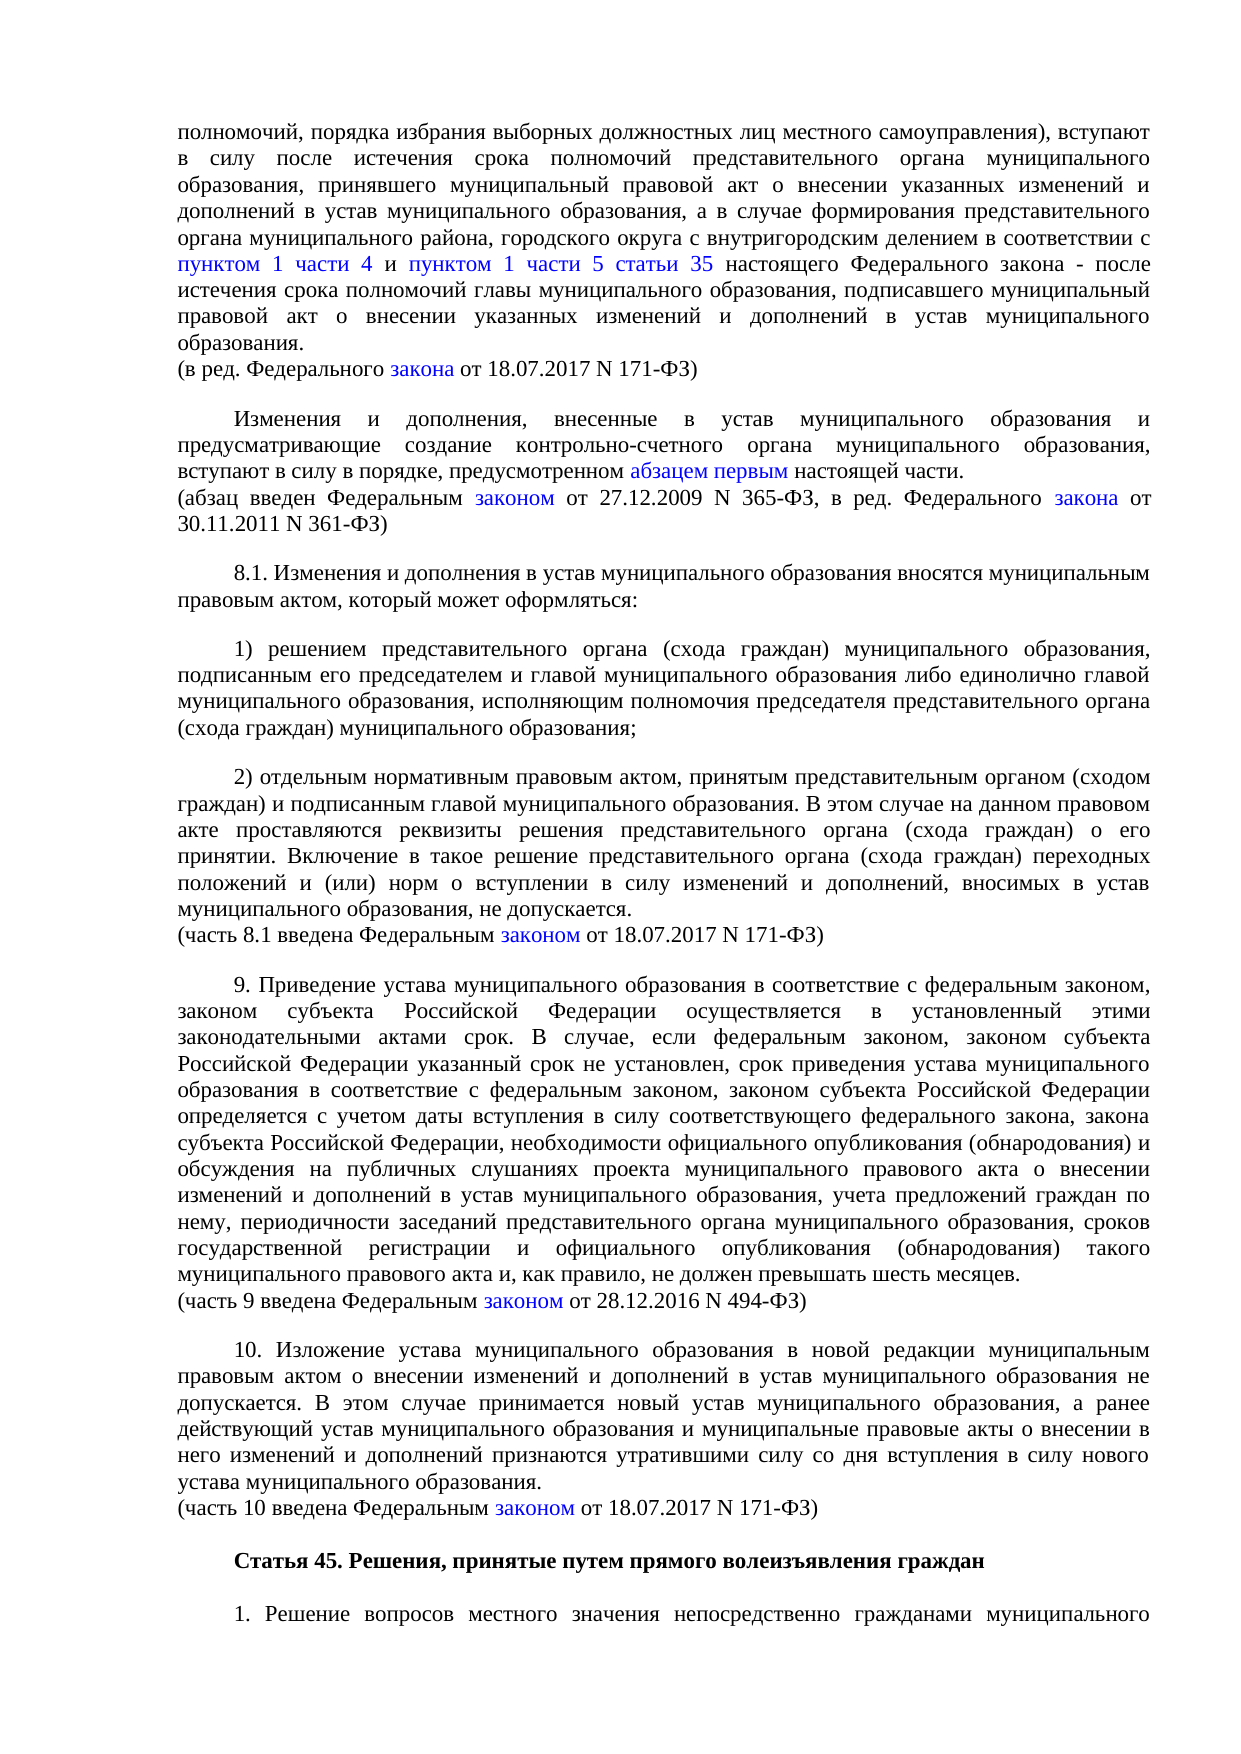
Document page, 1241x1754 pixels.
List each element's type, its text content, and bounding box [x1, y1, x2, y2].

text (абзац введен Федеральным законом от 27.12.2009 N 365-ФЗ, в ред. Федерального закона от 30.11.2011 N 361-ФЗ) [177, 484, 1152, 536]
text 8.1. Изменения и дополнения в устав муниципального образования вносятся муниципальным правовым актом, который может оформляться: [177, 559, 1152, 612]
text (часть 10 введена Федеральным законом от 18.07.2017 N 171-ФЗ) [177, 1494, 1152, 1521]
text 2) отдельным нормативным правовым актом, принятым представительным органом (сходом граждан) и подписанным главой муниципального образования. В этом случае на данном правовом акте проставляются реквизиты решения представительного органа (схода граждан) о его принятии. Включение в такое решение представительного органа (схода граждан) переходных положений и (или) норм о вступлении в силу изменений и дополнений, вносимых в устав муниципального образования, не допускается. [177, 763, 1152, 921]
text 9. Приведение устава муниципального образования в соответствие с федеральным законом, законом субъекта Российской Федерации осуществляется в установленный этими законодательными актами срок. В случае, если федеральным законом, законом субъекта Российской Федерации указанный срок не установлен, срок приведения устава муниципального образования в соответствие с федеральным законом, законом субъекта Российской Федерации определяется с учетом даты вступления в силу соответствующего федерального закона, закона субъекта Российской Федерации, необходимости официального опубликования (обнародования) и обсуждения на публичных слушаниях проекта муниципального правового акта о внесении изменений и дополнений в устав муниципального образования, учета предложений граждан по нему, периодичности заседаний представительного органа муниципального образования, сроков государственной регистрации и официального опубликования (обнародования) такого муниципального правового акта и, как правило, не должен превышать шесть месяцев. [177, 971, 1152, 1287]
text (в ред. Федерального закона от 18.07.2017 N 171-ФЗ) [177, 355, 1152, 382]
text Изменения и дополнения, внесенные в устав муниципального образования и предусматривающие создание контрольно-счетного органа муниципального образования, вступают в силу в порядке, предусмотренном абзацем первым настоящей части. [177, 404, 1152, 484]
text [177, 118, 1152, 355]
text 10. Изложение устава муниципального образования в новой редакции муниципальным правовым актом о внесении изменений и дополнений в устав муниципального образования не допускается. В этом случае принимается новый устав муниципального образования, а ранее действующий устав муниципального образования и муниципальные правовые акты о внесении в него изменений и дополнений признаются утратившими силу со дня вступления в силу нового устава муниципального образования. [177, 1336, 1152, 1494]
title Статья 45. Решения, принятые путем прямого волеизъявления граждан [177, 1547, 1152, 1573]
text (часть 8.1 введена Федеральным законом от 18.07.2017 N 171-ФЗ) [177, 921, 1152, 948]
text (часть 9 введена Федеральным законом от 28.12.2016 N 494-ФЗ) [177, 1287, 1152, 1313]
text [177, 1600, 1152, 1626]
text 1) решением представительного органа (схода граждан) муниципального образования, подписанным его председателем и главой муниципального образования либо единолично главой муниципального образования, исполняющим полномочия председателя представительного органа (схода граждан) муниципального образования; [177, 635, 1152, 740]
